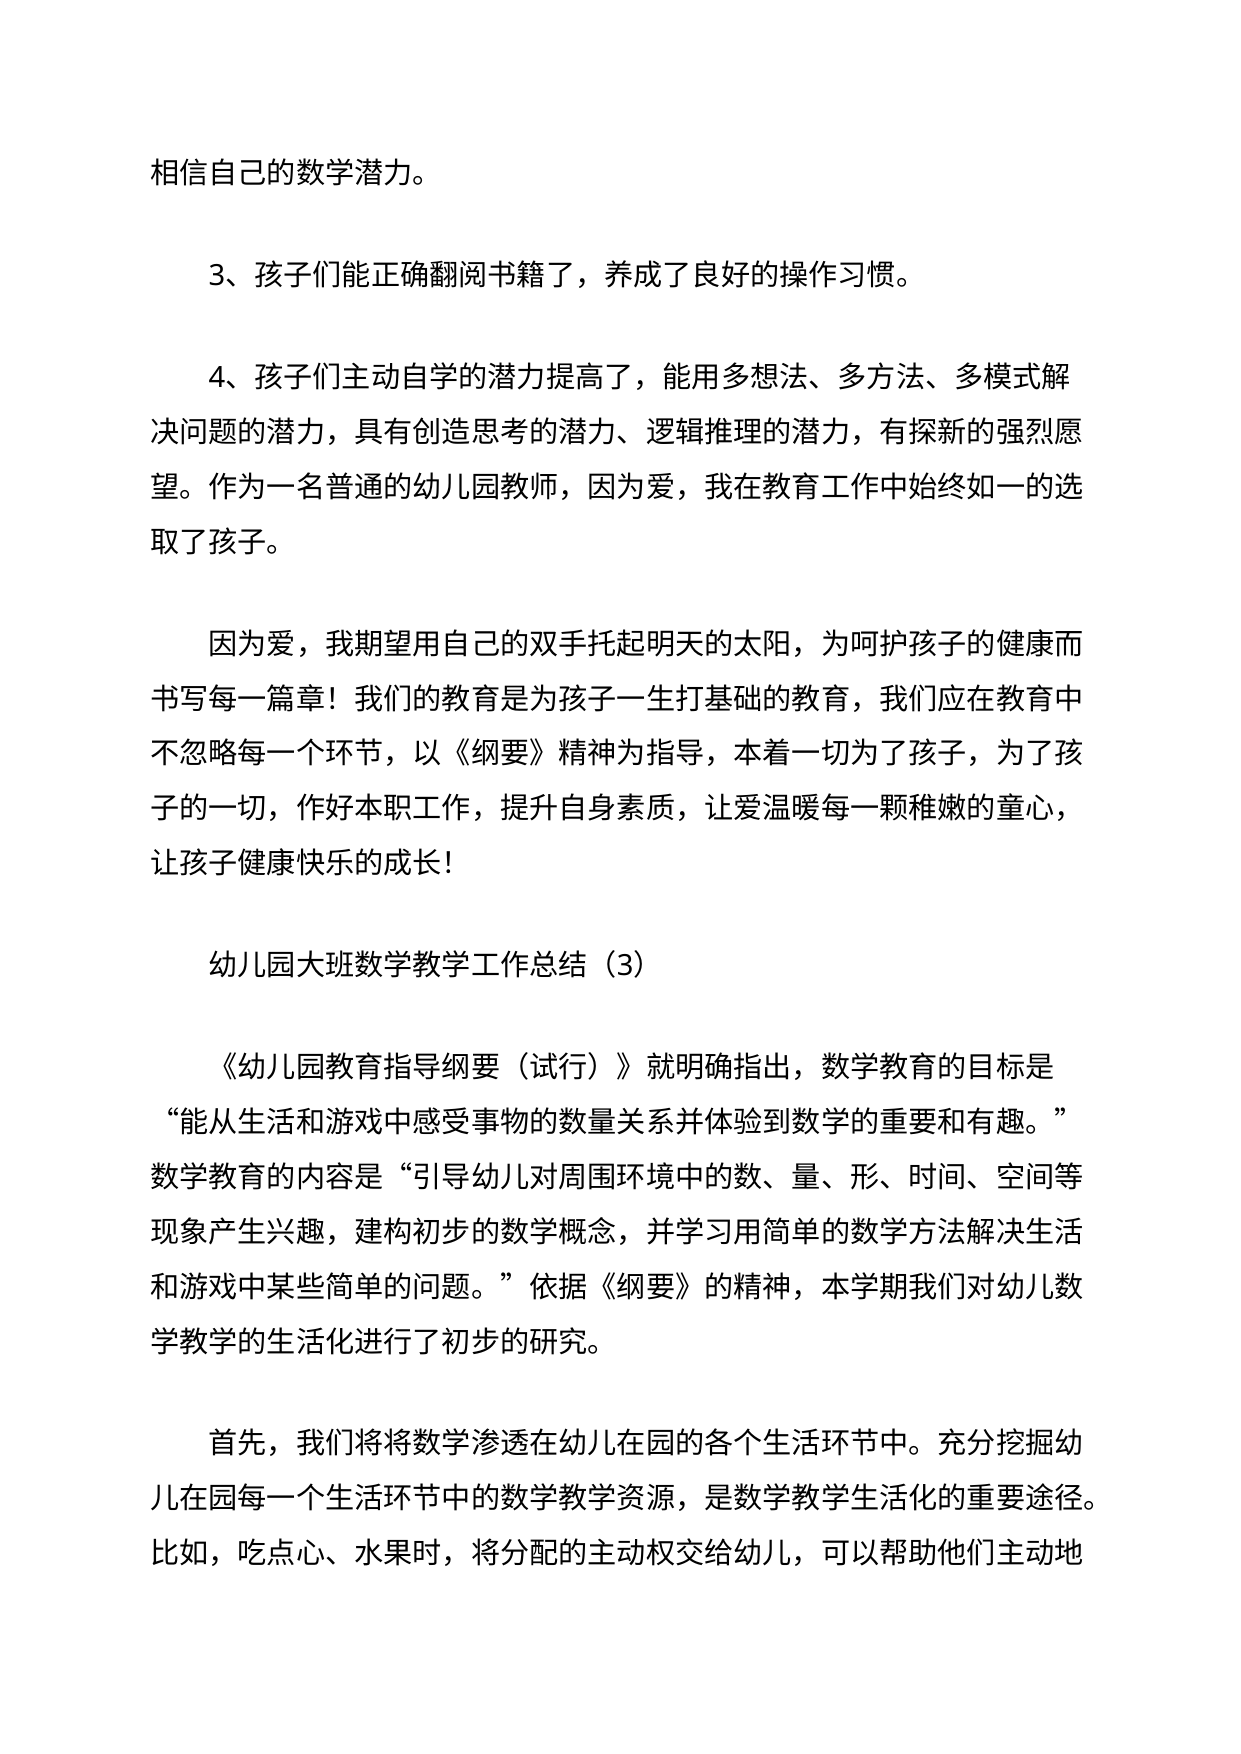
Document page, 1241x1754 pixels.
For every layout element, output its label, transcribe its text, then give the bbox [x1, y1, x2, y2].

text 幼儿园大班数学教学工作总结（3） [150, 942, 1090, 984]
text 3、孩子们能正确翻阅书籍了，养成了良好的操作习惯。 [150, 252, 1090, 294]
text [150, 150, 1090, 192]
text 《幼儿园教育指导纲要（试行）》就明确指出，数学教育的目标是“能从生活和游戏中感受事物的数量关系并体验到数学的重要和有趣。”数学教育的内容是“引导幼儿对周围环境中的数、量、形、时间、空间等现象产生兴趣，建构初步的数学概念，并学习用简单的数学方法解决生活和游戏中某些简单的问题。”依据《纲要》的精神，本学期我们对幼儿数学教学的生活化进行了初步的研究。 [150, 1044, 1090, 1360]
text 因为爱，我期望用自己的双手托起明天的太阳，为呵护孩子的健康而书写每一篇章！我们的教育是为孩子一生打基础的教育，我们应在教育中不忽略每一个环节，以《纲要》精神为指导，本着一切为了孩子，为了孩子的一切，作好本职工作，提升自身素质，让爱温暖每一颗稚嫩的童心，让孩子健康快乐的成长！ [150, 620, 1090, 882]
text 4、孩子们主动自学的潜力提高了，能用多想法、多方法、多模式解决问题的潜力，具有创造思考的潜力、逻辑推理的潜力，有探新的强烈愿望。作为一名普通的幼儿园教师，因为爱，我在教育工作中始终如一的选取了孩子。 [150, 354, 1090, 561]
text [150, 1420, 1090, 1572]
